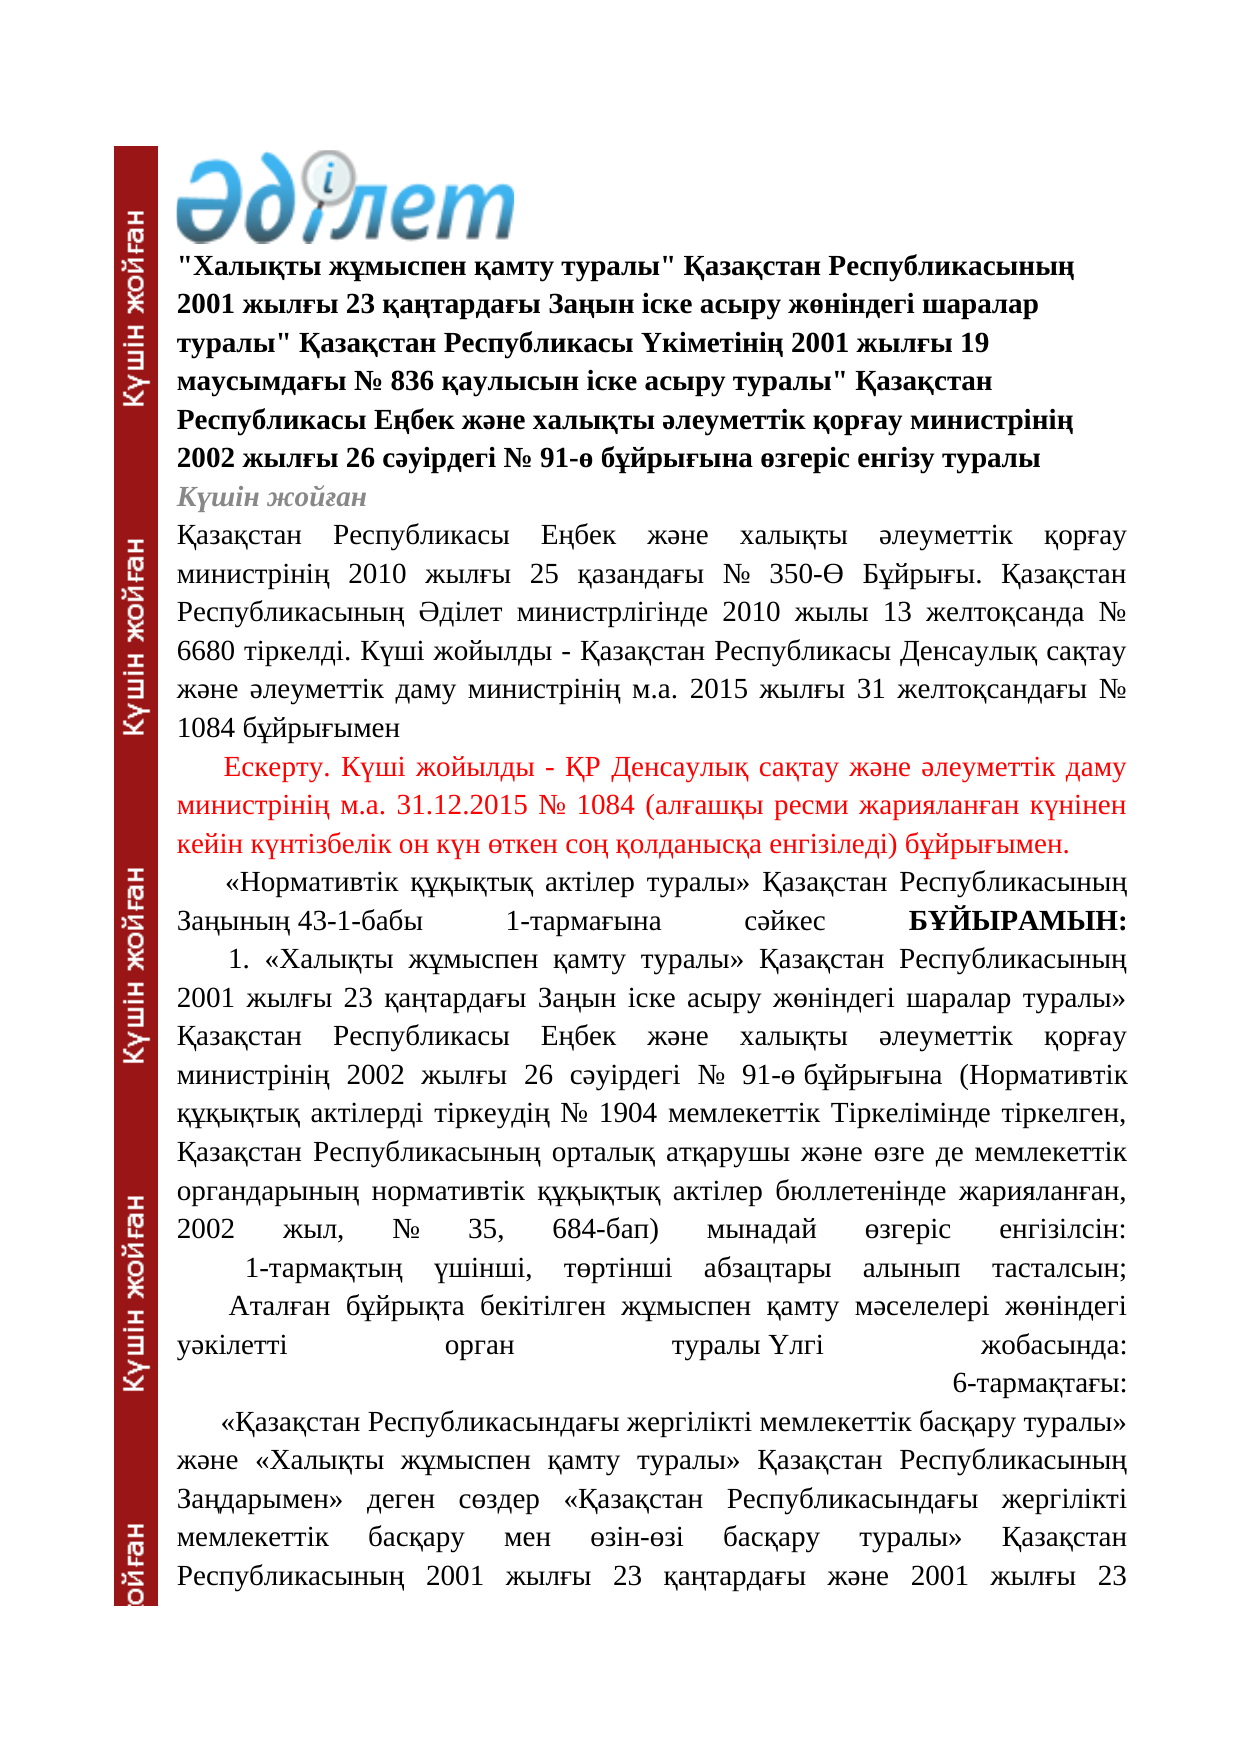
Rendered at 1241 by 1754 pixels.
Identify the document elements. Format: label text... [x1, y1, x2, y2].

picture [176, 150, 515, 244]
text Күшін жойған [112, 479, 1128, 512]
text Қазақстан Республикасы Еңбек және халықты әлеуметтік қорғау министрінің 2010 жылғы 25 қазандағы № 350-Ө Бұйрығы. Қазақстан Республикасының Әділет министрлігінде 2010 жылы 13 желтоқсанда № 6680 тіркелді. Күші жойылды - Қазақстан Республикасы Денсаулық сақтау және әлеуметтік даму министрінің м.а. 2015 жылғы 31 желтоқсандағы № 1084 бұйрығымен [112, 517, 1128, 744]
picture [114, 146, 158, 248]
picture [114, 744, 158, 749]
text "Халықты жұмыспен қамту туралы" Қазақстан Республикасының 2001 жылғы 23 қаңтардағы Заңын іске асыру жөніндегі шаралар туралы" Қазақстан Республикасы Үкіметінің 2001 жылғы 19 маусымдағы № 836 қаулысын іске асыру туралы" Қазақстан Республикасы Еңбек және халықты әлеуметтік қорғау министрінің 2002 жылғы 26 сәуірдегі № 91-ө бұйрығына өзгеріс енгізу туралы [112, 248, 1128, 474]
picture [114, 1592, 158, 1606]
text Ескерту. Күші жойылды - ҚР Денсаулық сақтау және әлеуметтік даму министрінің м.а. 31.12.2015 № 1084 (алғашқы ресми жарияланған күнінен кейін күнтізбелік он күн өткен соң қолданысқа енгізіледі) бұйрығымен. [112, 749, 1128, 859]
picture [114, 859, 158, 864]
picture [114, 512, 158, 517]
picture [114, 474, 158, 479]
